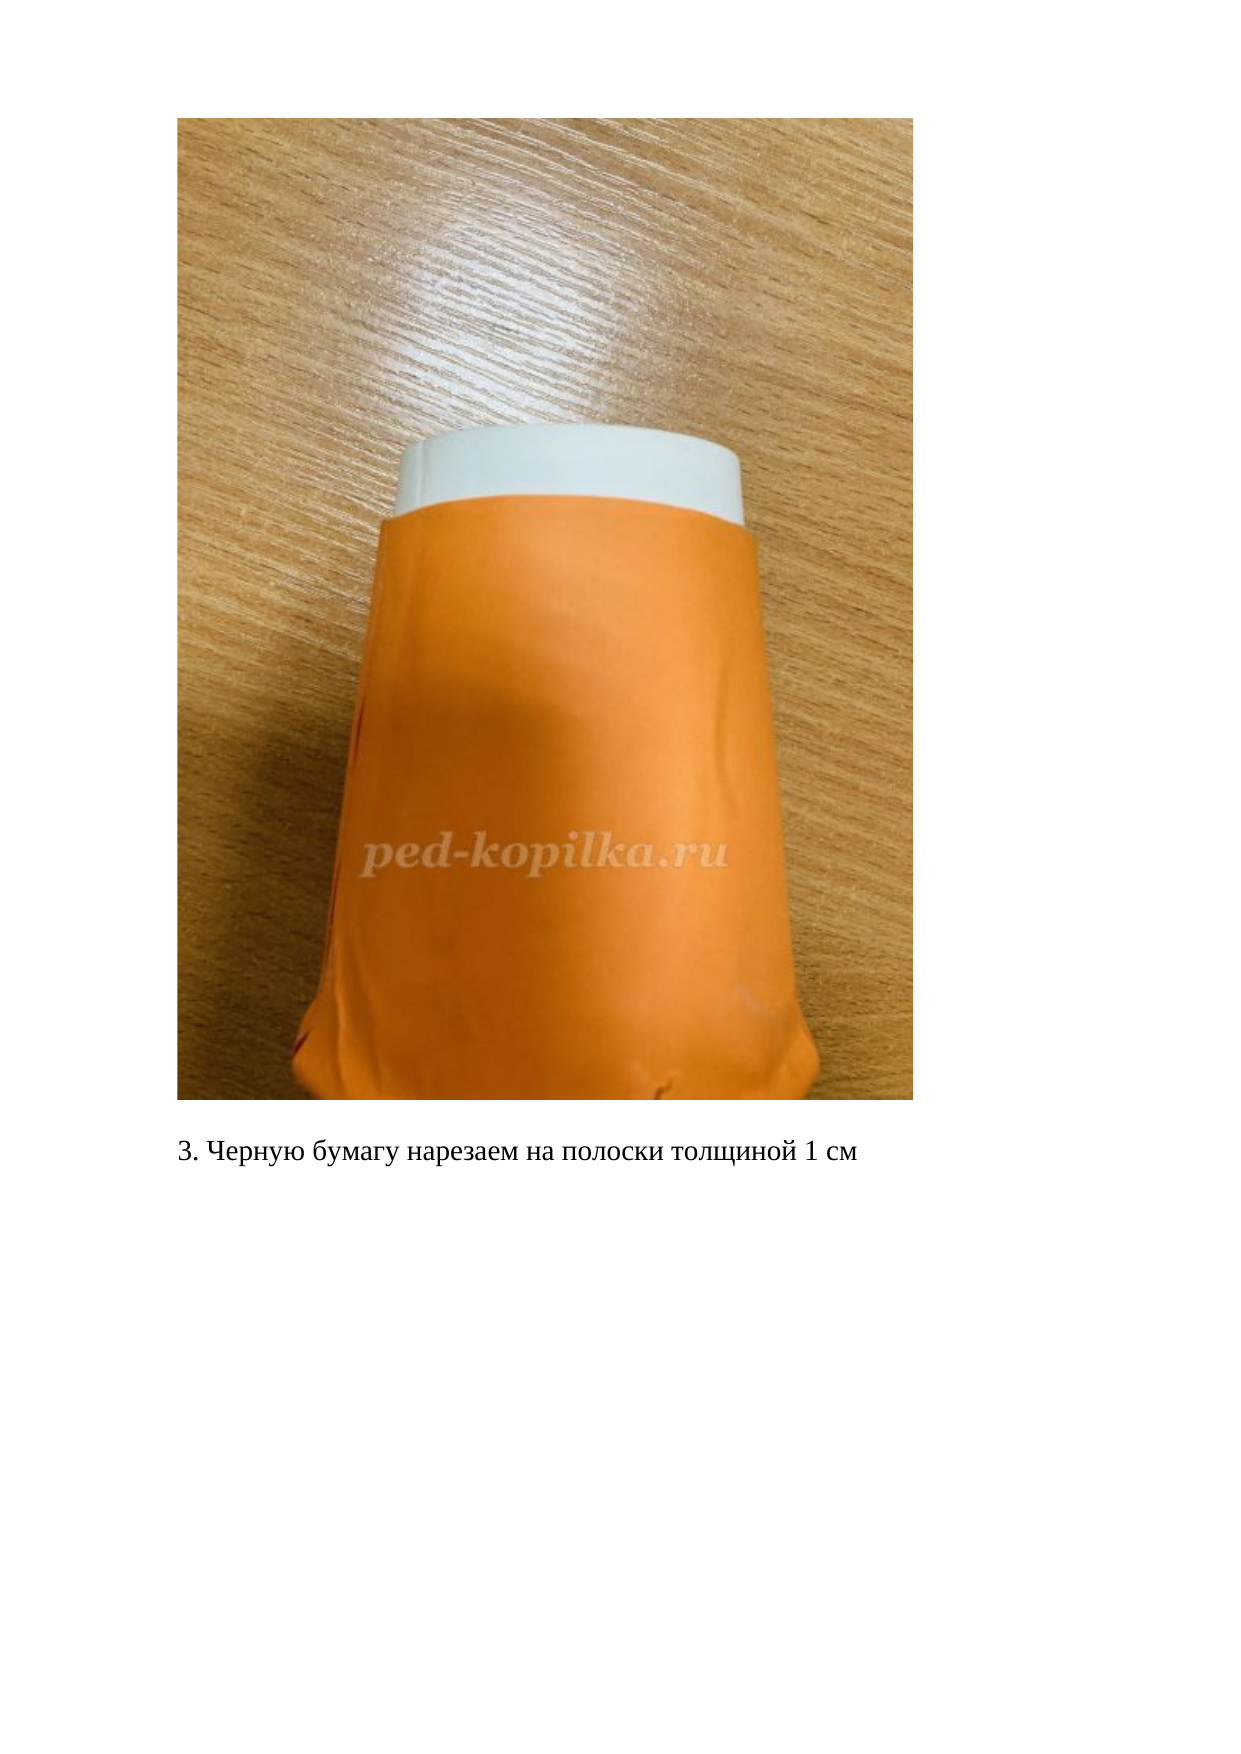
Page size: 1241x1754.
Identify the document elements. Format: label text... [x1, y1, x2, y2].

picture [177, 118, 914, 1100]
text 3. Черную бумагу нарезаем на полоски толщиной 1 см [177, 1099, 1152, 1166]
